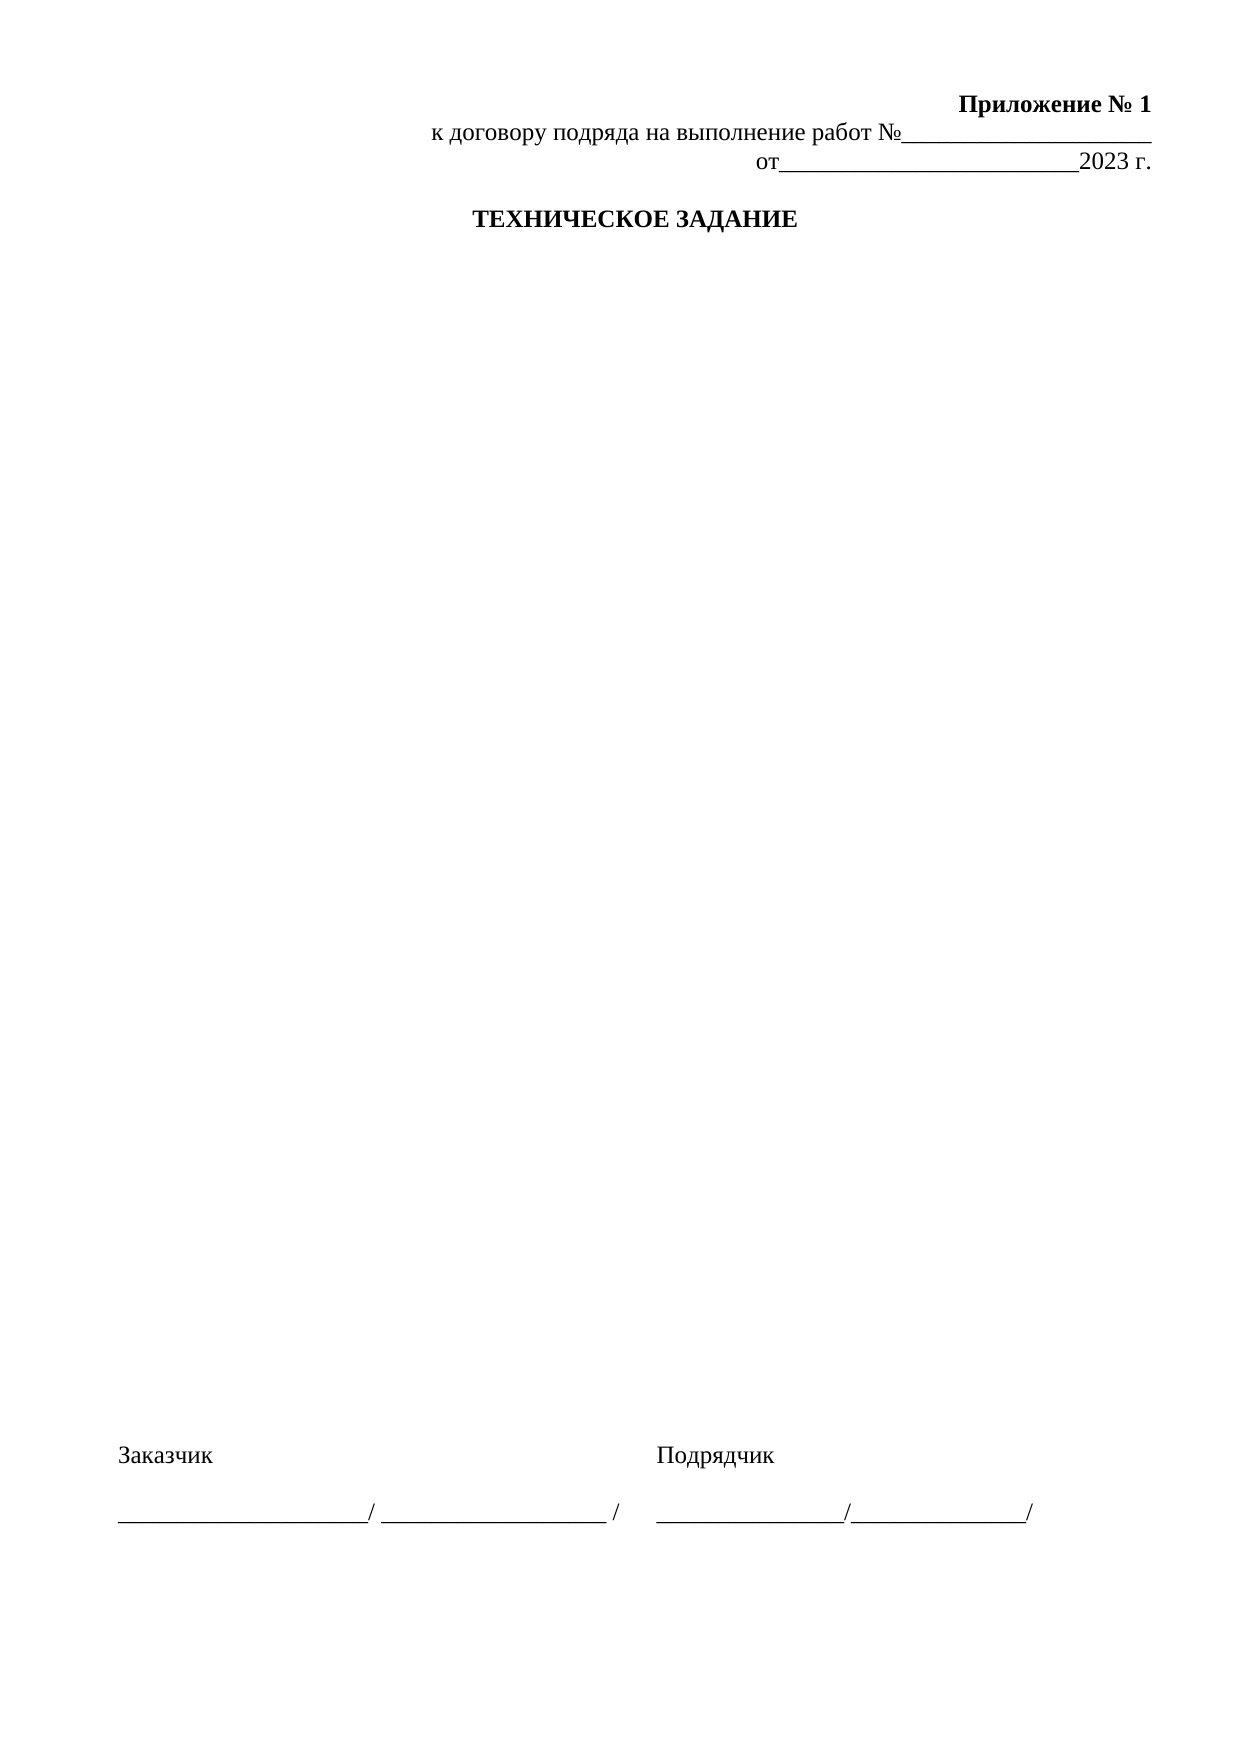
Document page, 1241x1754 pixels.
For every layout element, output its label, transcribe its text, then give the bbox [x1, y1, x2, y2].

table_header Заказчик ____________________/ __________________ / [111, 1411, 649, 1555]
table_header Подрядчик _______________/______________/ [649, 1411, 1174, 1555]
text ТЕХНИЧЕСКОЕ ЗАДАНИЕ [118, 204, 1152, 232]
text к договору подряда на выполнение работ №____________________ [118, 117, 1152, 146]
text Приложение № 1 [118, 89, 1152, 117]
text от________________________2023 г. [118, 146, 1152, 175]
